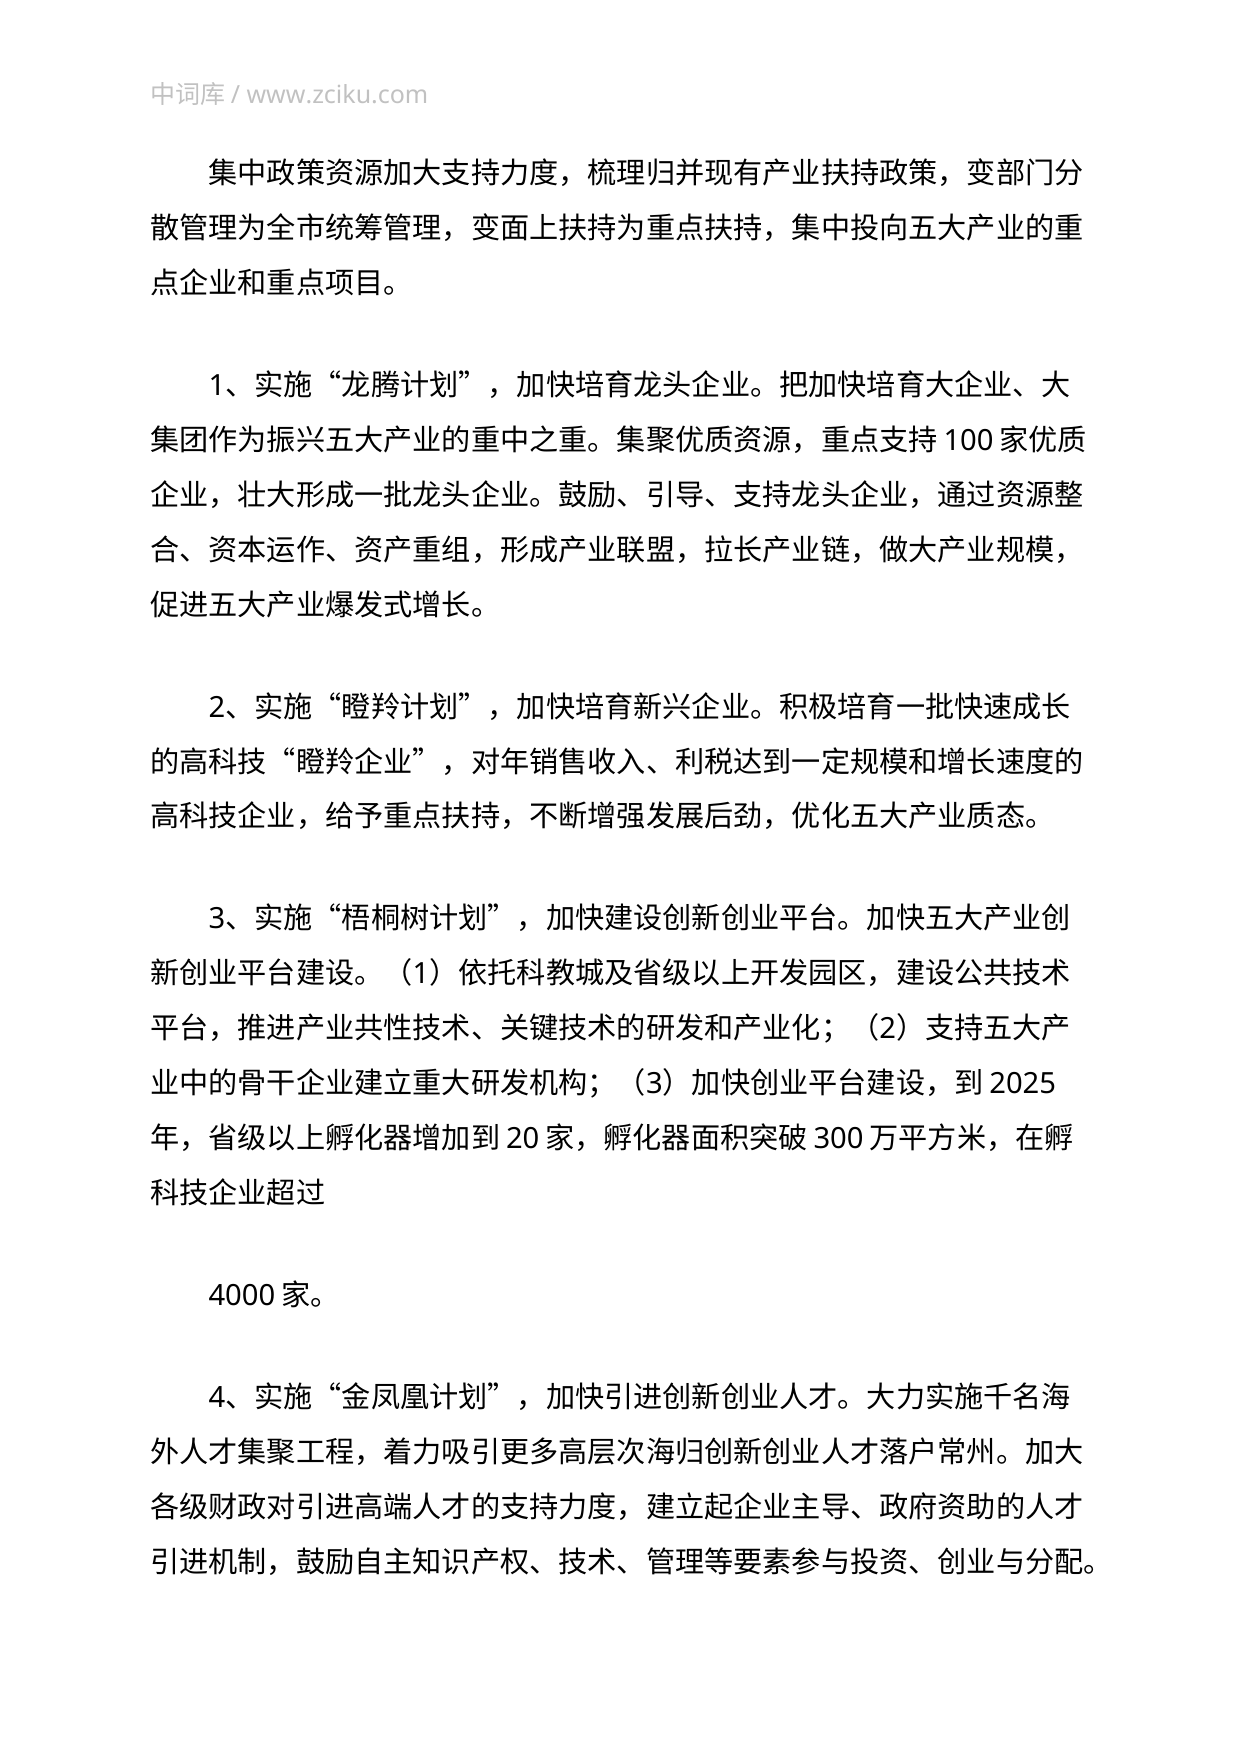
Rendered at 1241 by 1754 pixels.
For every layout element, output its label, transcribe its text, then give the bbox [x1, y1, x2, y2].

text 3、实施“梧桐树计划”，加快建设创新创业平台。加快五大产业创新创业平台建设。（1）依托科教城及省级以上开发园区，建设公共技术平台，推进产业共性技术、关键技术的研发和产业化；（2）支持五大产业中的骨干企业建立重大研发机构；（3）加快创业平台建设，到2025年，省级以上孵化器增加到20家，孵化器面积突破300万平方米，在孵科技企业超过 [150, 895, 1090, 1212]
text 4000家。 [150, 1272, 1090, 1314]
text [150, 1373, 1090, 1581]
text 2、实施“瞪羚计划”，加快培育新兴企业。积极培育一批快速成长的高科技“瞪羚企业”，对年销售收入、利税达到一定规模和增长速度的高科技企业，给予重点扶持，不断增强发展后劲，优化五大产业质态。 [150, 683, 1090, 835]
text 集中政策资源加大支持力度，梳理归并现有产业扶持政策，变部门分散管理为全市统筹管理，变面上扶持为重点扶持，集中投向五大产业的重点企业和重点项目。 [150, 150, 1090, 302]
text 1、实施“龙腾计划”，加快培育龙头企业。把加快培育大企业、大集团作为振兴五大产业的重中之重。集聚优质资源，重点支持100家优质企业，壮大形成一批龙头企业。鼓励、引导、支持龙头企业，通过资源整合、资本运作、资产重组，形成产业联盟，拉长产业链，做大产业规模，促进五大产业爆发式增长。 [150, 362, 1090, 624]
